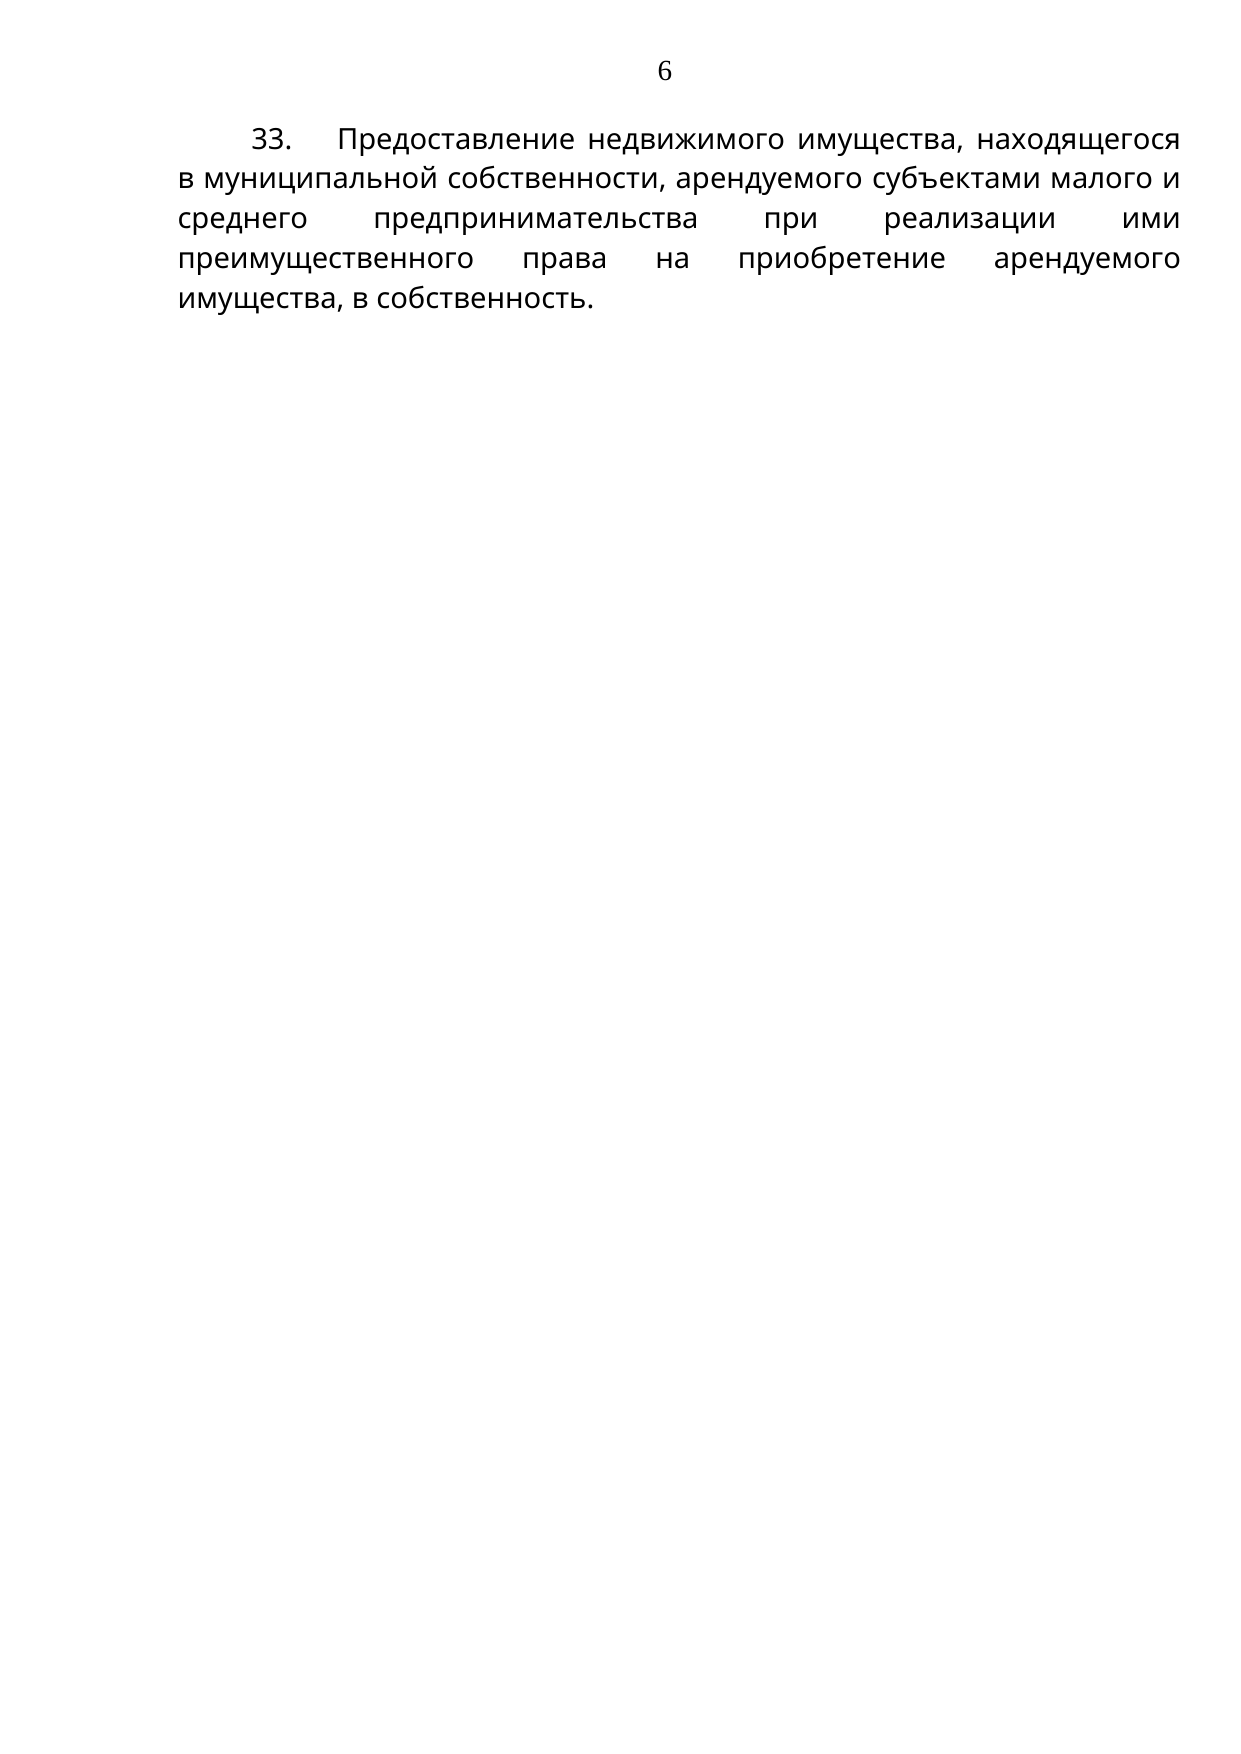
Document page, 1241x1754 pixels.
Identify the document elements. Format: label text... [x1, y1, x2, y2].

list Предоставление недвижимого имущества, находящегося в муниципальной собственности, арендуемого субъектами малого и среднего предпринимательства при реализации ими преимущественного права на приобретение арендуемого имущества, в собственность. [177, 118, 1181, 317]
